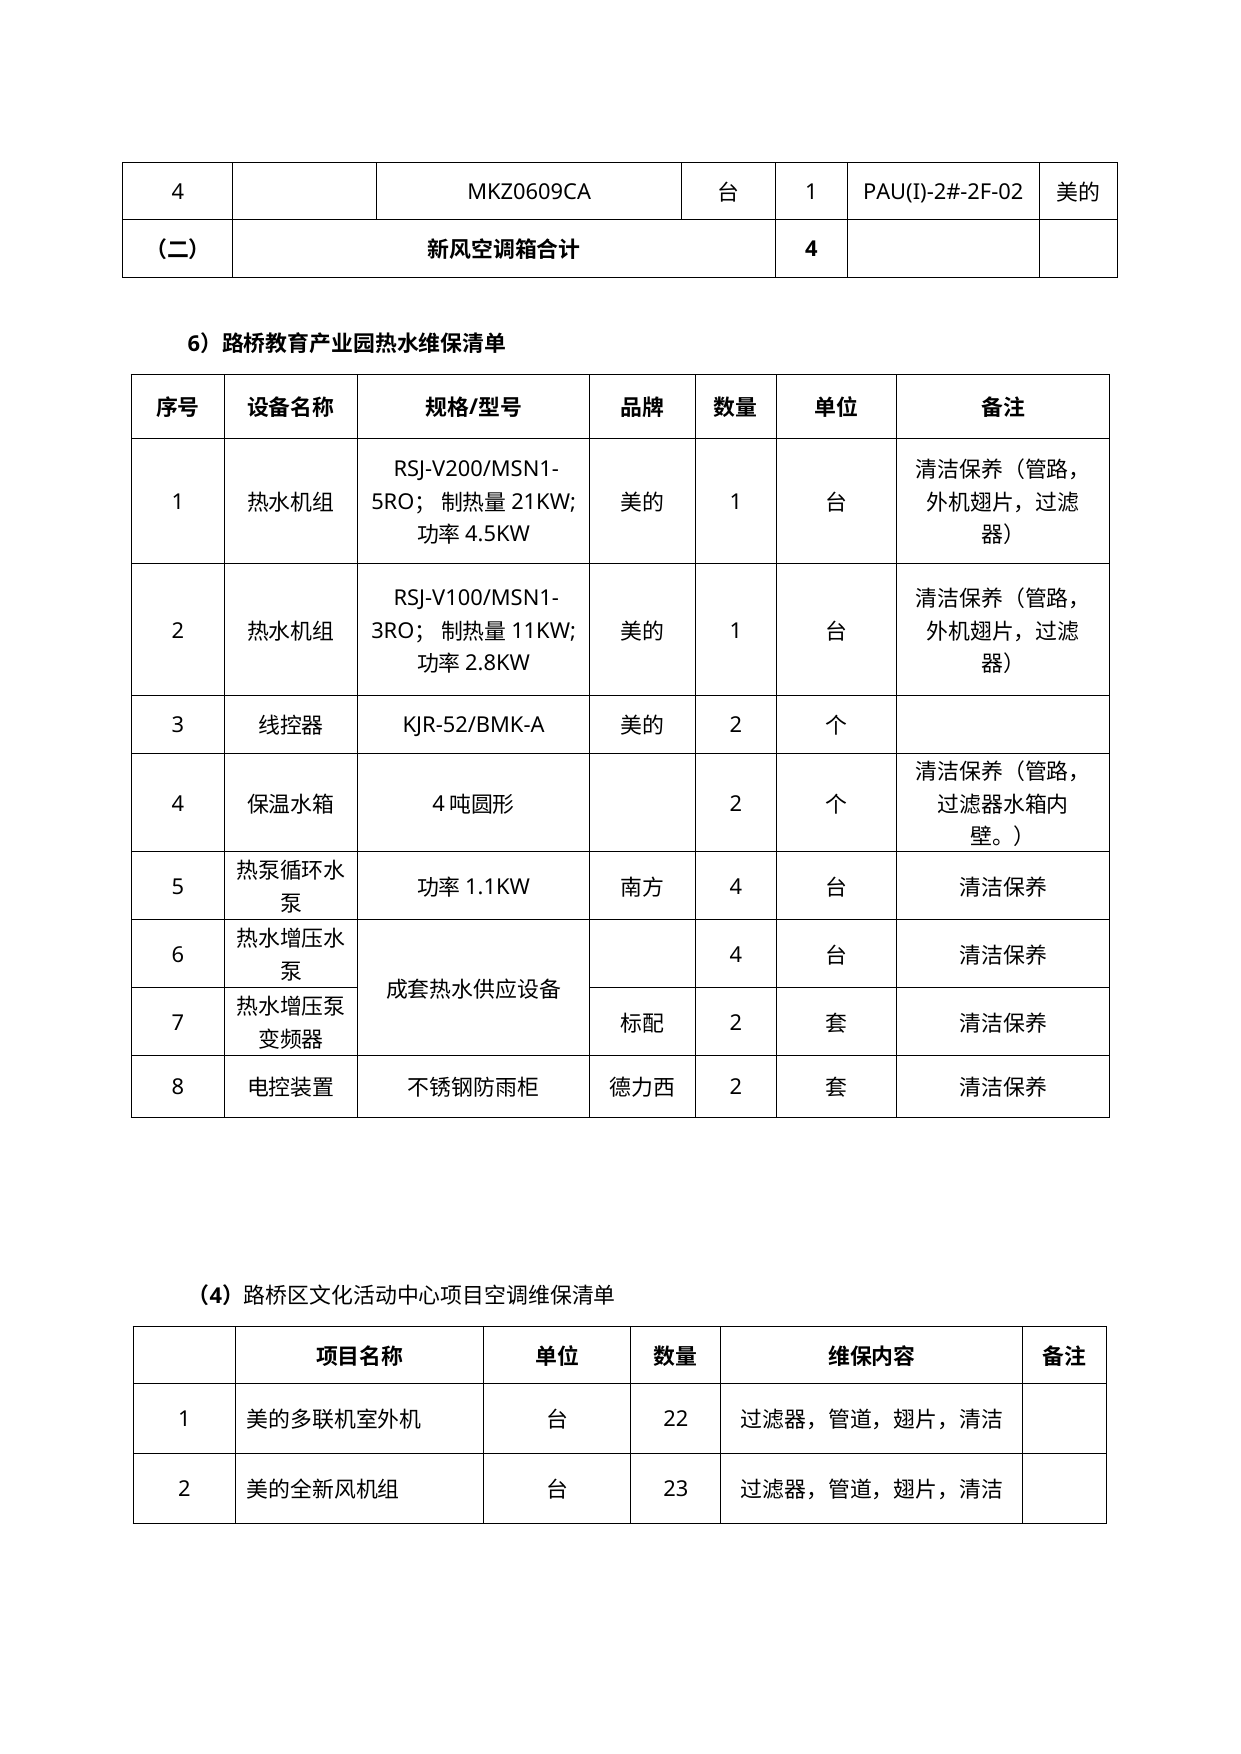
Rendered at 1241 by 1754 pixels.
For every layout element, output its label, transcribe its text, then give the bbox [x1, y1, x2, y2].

table_cell [590, 920, 695, 987]
table_cell 台 [682, 163, 775, 219]
table_cell 清洁保养 [897, 852, 1109, 919]
table_cell 4 [123, 163, 232, 219]
table_cell 22 [631, 1384, 720, 1453]
table_cell 1 [132, 439, 224, 563]
table_cell 4 [696, 852, 776, 919]
table_cell 4 [696, 920, 776, 987]
table_cell 4吨圆形 [358, 754, 589, 851]
table_cell 1 [776, 163, 847, 219]
table_cell 标配 [590, 988, 695, 1055]
table_cell 7 [132, 988, 224, 1055]
table_cell RSJ-V200/MSN1-5RO； 制热量21KW;功率4.5KW [358, 439, 589, 563]
table_header 单位 [484, 1327, 630, 1382]
table_header 序号 [132, 375, 224, 437]
table_cell 台 [777, 920, 896, 987]
table_cell 美的 [1040, 163, 1117, 219]
table_cell [1040, 220, 1117, 277]
table_cell 2 [696, 696, 776, 753]
table_header [134, 1327, 235, 1382]
table_cell 套 [777, 1056, 896, 1117]
table_header 单位 [777, 375, 896, 437]
table_cell 4 [776, 220, 847, 277]
table_cell 个 [777, 696, 896, 753]
table_cell 热水增压水泵 [225, 920, 357, 987]
table_cell 4 [132, 754, 224, 851]
table_header 数量 [696, 375, 776, 437]
table_cell 1 [696, 564, 776, 695]
table_cell 套 [777, 988, 896, 1055]
table_header 品牌 [590, 375, 695, 437]
table_cell 热水机组 [225, 564, 357, 695]
table_cell 热泵循环水泵 [225, 852, 357, 919]
table_cell 线控器 [225, 696, 357, 753]
table_cell 23 [631, 1454, 720, 1523]
table_cell 台 [777, 852, 896, 919]
table_cell 清洁保养（管路，过滤器水箱内壁。） [897, 754, 1109, 851]
table_cell 台 [484, 1384, 630, 1453]
table_cell 1 [696, 439, 776, 563]
table_header 项目名称 [236, 1327, 483, 1382]
table_cell 3 [132, 696, 224, 753]
table_cell 清洁保养 [897, 1056, 1109, 1117]
table_cell 清洁保养（管路，外机翅片，过滤器） [897, 564, 1109, 695]
table_cell 热水机组 [225, 439, 357, 563]
table_cell 过滤器，管道，翅片，清洁 [721, 1384, 1022, 1453]
table_cell 功率1.1KW [358, 852, 589, 919]
table_cell [1023, 1384, 1106, 1453]
table_header 设备名称 [225, 375, 357, 437]
table_header 数量 [631, 1327, 720, 1382]
table_cell 2 [132, 564, 224, 695]
table_cell 2 [696, 1056, 776, 1117]
table_cell MKZ0609CA [377, 163, 681, 219]
table_cell 不锈钢防雨柜 [358, 1056, 589, 1117]
table_cell 清洁保养 [897, 920, 1109, 987]
table_cell 成套热水供应设备 [358, 920, 589, 1055]
table_cell 清洁保养 [897, 988, 1109, 1055]
list （4）路桥区文化活动中心项目空调维保清单 [187, 1277, 1053, 1310]
table_cell [897, 696, 1109, 753]
table_cell 2 [134, 1454, 235, 1523]
table_cell 台 [484, 1454, 630, 1523]
table_cell [590, 754, 695, 851]
table_cell 南方 [590, 852, 695, 919]
table_cell 8 [132, 1056, 224, 1117]
table_cell 美的 [590, 696, 695, 753]
table_cell 热水增压泵变频器 [225, 988, 357, 1055]
table_cell 台 [777, 439, 896, 563]
table_cell 新风空调箱合计 [233, 220, 775, 277]
table_cell PAU(I)-2#-2F-02 [848, 163, 1039, 219]
table_header 备注 [1023, 1327, 1106, 1382]
table_cell [1023, 1454, 1106, 1523]
table_cell KJR-52/BMK-A [358, 696, 589, 753]
table_cell 个 [777, 754, 896, 851]
table_cell 6 [132, 920, 224, 987]
table_cell RSJ-V100/MSN1-3RO； 制热量11KW;功率2.8KW [358, 564, 589, 695]
table_cell 2 [696, 988, 776, 1055]
table_cell 美的 [590, 564, 695, 695]
table_cell 电控装置 [225, 1056, 357, 1117]
table_cell 台 [777, 564, 896, 695]
table_cell 美的多联机室外机 [236, 1384, 483, 1453]
table_header 维保内容 [721, 1327, 1022, 1382]
table_cell 过滤器，管道，翅片，清洁 [721, 1454, 1022, 1523]
table_cell （二） [123, 220, 232, 277]
table_cell 德力西 [590, 1056, 695, 1117]
table_cell 美的 [590, 439, 695, 563]
table_cell 1 [134, 1384, 235, 1453]
table_header 备注 [897, 375, 1109, 437]
list 6）路桥教育产业园热水维保清单 [187, 325, 1053, 358]
table_cell 美的全新风机组 [236, 1454, 483, 1523]
table_cell 保温水箱 [225, 754, 357, 851]
table_cell 清洁保养（管路，外机翅片，过滤器） [897, 439, 1109, 563]
table_cell [848, 220, 1039, 277]
table_header 规格/型号 [358, 375, 589, 437]
table_cell 5 [132, 852, 224, 919]
table_cell 2 [696, 754, 776, 851]
